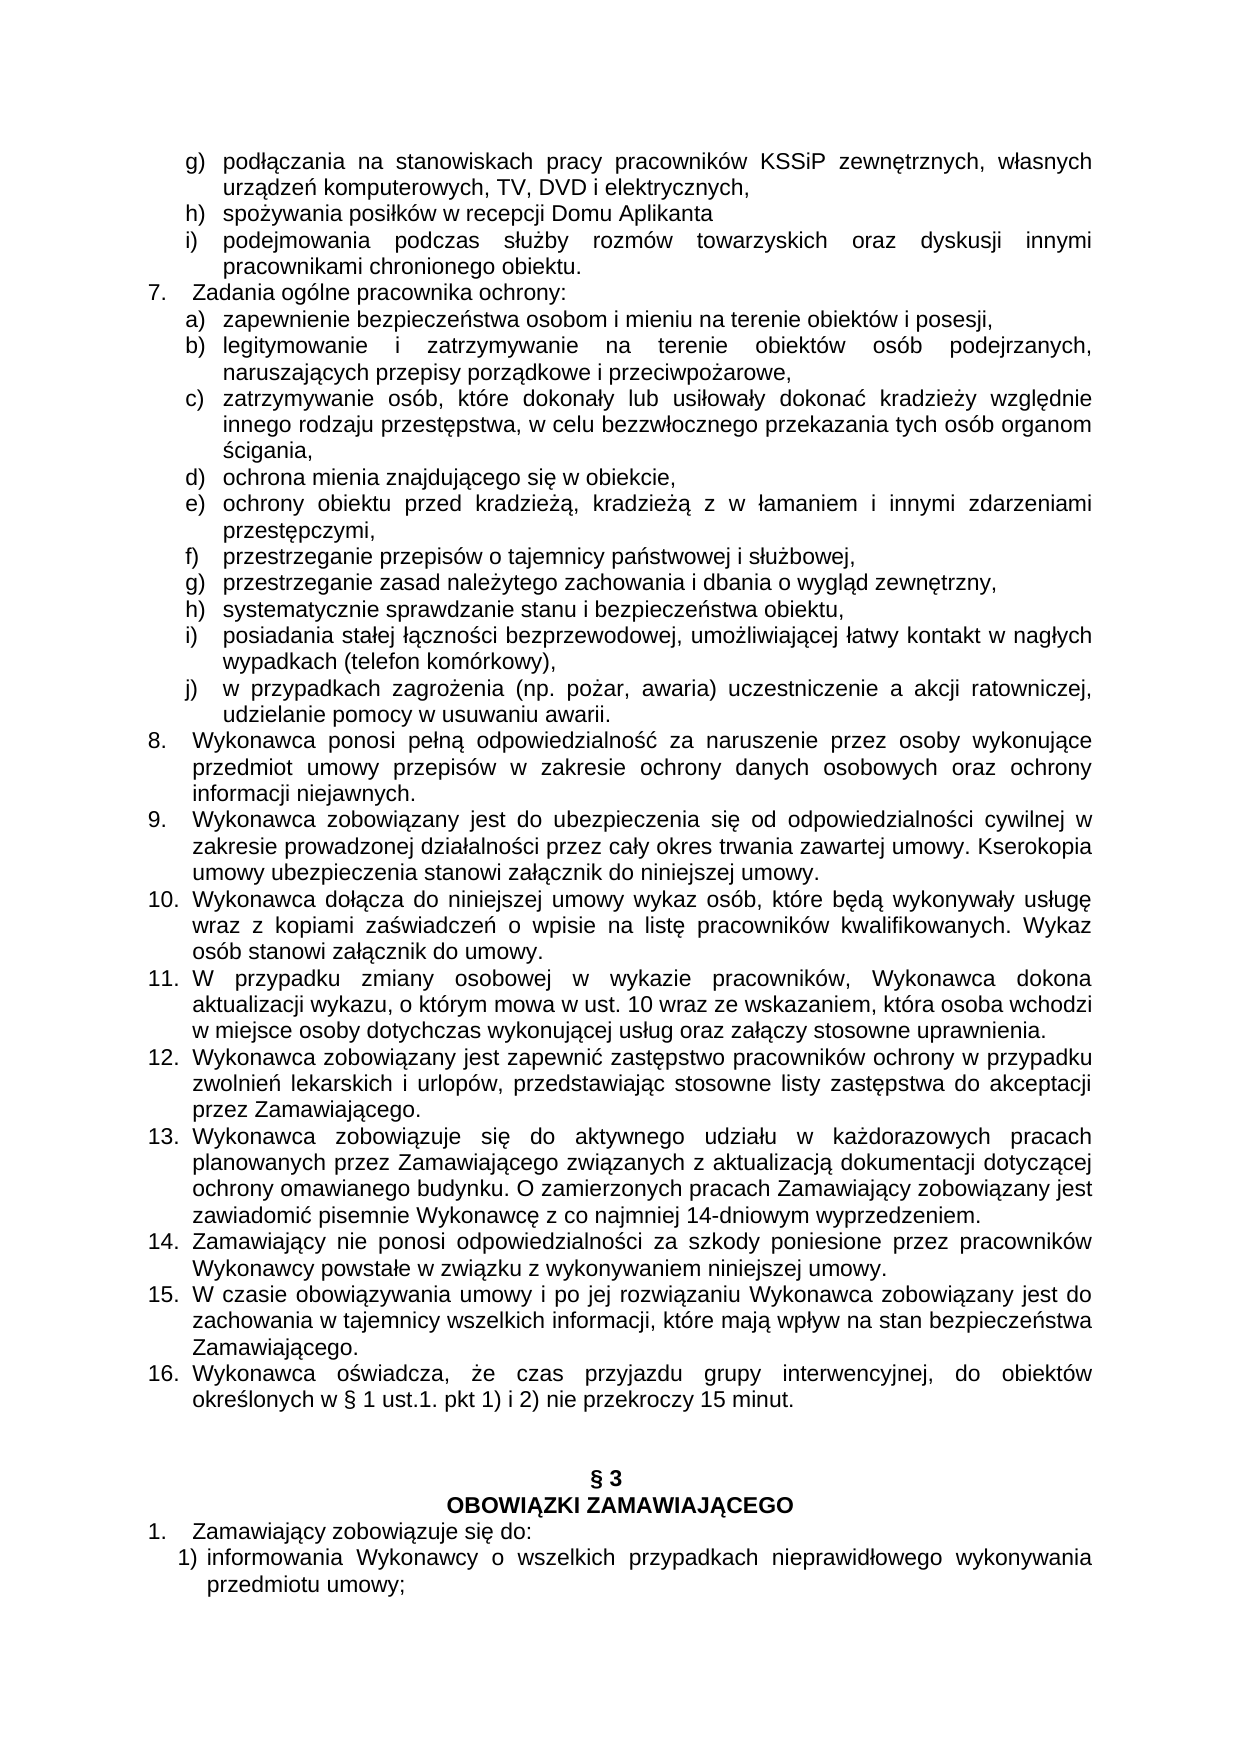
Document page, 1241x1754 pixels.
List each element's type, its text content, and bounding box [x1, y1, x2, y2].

list ochrony obiektu przed kradzieżą, kradzieżą z w łamaniem i innymi zdarzeniami przestępczymi, [185, 490, 1093, 543]
list w przypadkach zagrożenia (np. pożar, awaria) uczestniczenie a akcji ratowniczej, udzielanie pomocy w usuwaniu awarii. [185, 675, 1093, 727]
list systematycznie sprawdzanie stanu i bezpieczeństwa obiektu, [185, 596, 1093, 622]
list W przypadku zmiany osobowej w wykazie pracowników, Wykonawca dokona aktualizacji wykazu, o którym mowa w ust. 10 wraz ze wskazaniem, która osoba wchodzi w miejsce osoby dotychczas wykonującej usług oraz załączy stosowne uprawnienia. [148, 964, 1093, 1044]
list W czasie obowiązywania umowy i po jej rozwiązaniu Wykonawca zobowiązany jest do zachowania w tajemnicy wszelkich informacji, które mają wpływ na stan bezpieczeństwa Zamawiającego. [148, 1281, 1093, 1360]
list Wykonawca ponosi pełną odpowiedzialność za naruszenie przez osoby wykonujące przedmiot umowy przepisów w zakresie ochrony danych osobowych oraz ochrony informacji niejawnych. [148, 727, 1093, 806]
list Wykonawca zobowiązany jest do ubezpieczenia się od odpowiedzialności cywilnej w zakresie prowadzonej działalności przez cały okres trwania zawartej umowy. Kserokopia umowy ubezpieczenia stanowi załącznik do niniejszej umowy. [148, 806, 1093, 886]
list przestrzeganie zasad należytego zachowania i dbania o wygląd zewnętrzny, [185, 569, 1093, 596]
list Zamawiający zobowiązuje się do: [148, 1518, 1093, 1544]
list legitymowanie i zatrzymywanie na terenie obiektów osób podejrzanych, naruszających przepisy porządkowe i przeciwpożarowe, [185, 332, 1093, 385]
list zapewnienie bezpieczeństwa osobom i mieniu na terenie obiektów i posesji, [185, 306, 1093, 332]
list posiadania stałej łączności bezprzewodowej, umożliwiającej łatwy kontakt w nagłych wypadkach (telefon komórkowy), [185, 622, 1093, 675]
list podłączania na stanowiskach pracy pracowników KSSiP zewnętrznych, własnych urządzeń komputerowych, TV, DVD i elektrycznych, [185, 148, 1093, 200]
list Zamawiający nie ponosi odpowiedzialności za szkody poniesione przez pracowników Wykonawcy powstałe w związku z wykonywaniem niniejszej umowy. [148, 1228, 1093, 1281]
list zatrzymywanie osób, które dokonały lub usiłowały dokonać kradzieży względnie innego rodzaju przestępstwa, w celu bezzwłocznego przekazania tych osób organom ścigania, [185, 385, 1093, 464]
list Zadania ogólne pracownika ochrony: [148, 279, 1093, 306]
list Wykonawca dołącza do niniejszej umowy wykaz osób, które będą wykonywały usługę wraz z kopiami zaświadczeń o wpisie na listę pracowników kwalifikowanych. Wykaz osób stanowi załącznik do umowy. [148, 886, 1093, 964]
list podejmowania podczas służby rozmów towarzyskich oraz dyskusji innymi pracownikami chronionego obiektu. [185, 227, 1093, 279]
list przestrzeganie przepisów o tajemnicy państwowej i służbowej, [185, 543, 1093, 569]
list ochrona mienia znajdującego się w obiekcie, [185, 464, 1093, 490]
text OBOWIĄZKI ZAMAWIAJĄCEGO [148, 1492, 1093, 1518]
text § 3 [516, 1465, 1093, 1492]
list Wykonawca oświadcza, że czas przyjazdu grupy interwencyjnej, do obiektów określonych w § 1 ust.1. pkt 1) i 2) nie przekroczy 15 minut. [148, 1360, 1093, 1413]
list Wykonawca zobowiązuje się do aktywnego udziału w każdorazowych pracach planowanych przez Zamawiającego związanych z aktualizacją dokumentacji dotyczącej ochrony omawianego budynku. O zamierzonych pracach Zamawiający zobowiązany jest zawiadomić pisemnie Wykonawcę z co najmniej 14-dniowym wyprzedzeniem. [148, 1123, 1093, 1228]
list informowania Wykonawcy o wszelkich przypadkach nieprawidłowego wykonywania przedmiotu umowy; [177, 1544, 1093, 1597]
list spożywania posiłków w recepcji Domu Aplikanta [185, 200, 1093, 227]
list Wykonawca zobowiązany jest zapewnić zastępstwo pracowników ochrony w przypadku zwolnień lekarskich i urlopów, przedstawiając stosowne listy zastępstwa do akceptacji przez Zamawiającego. [148, 1044, 1093, 1123]
